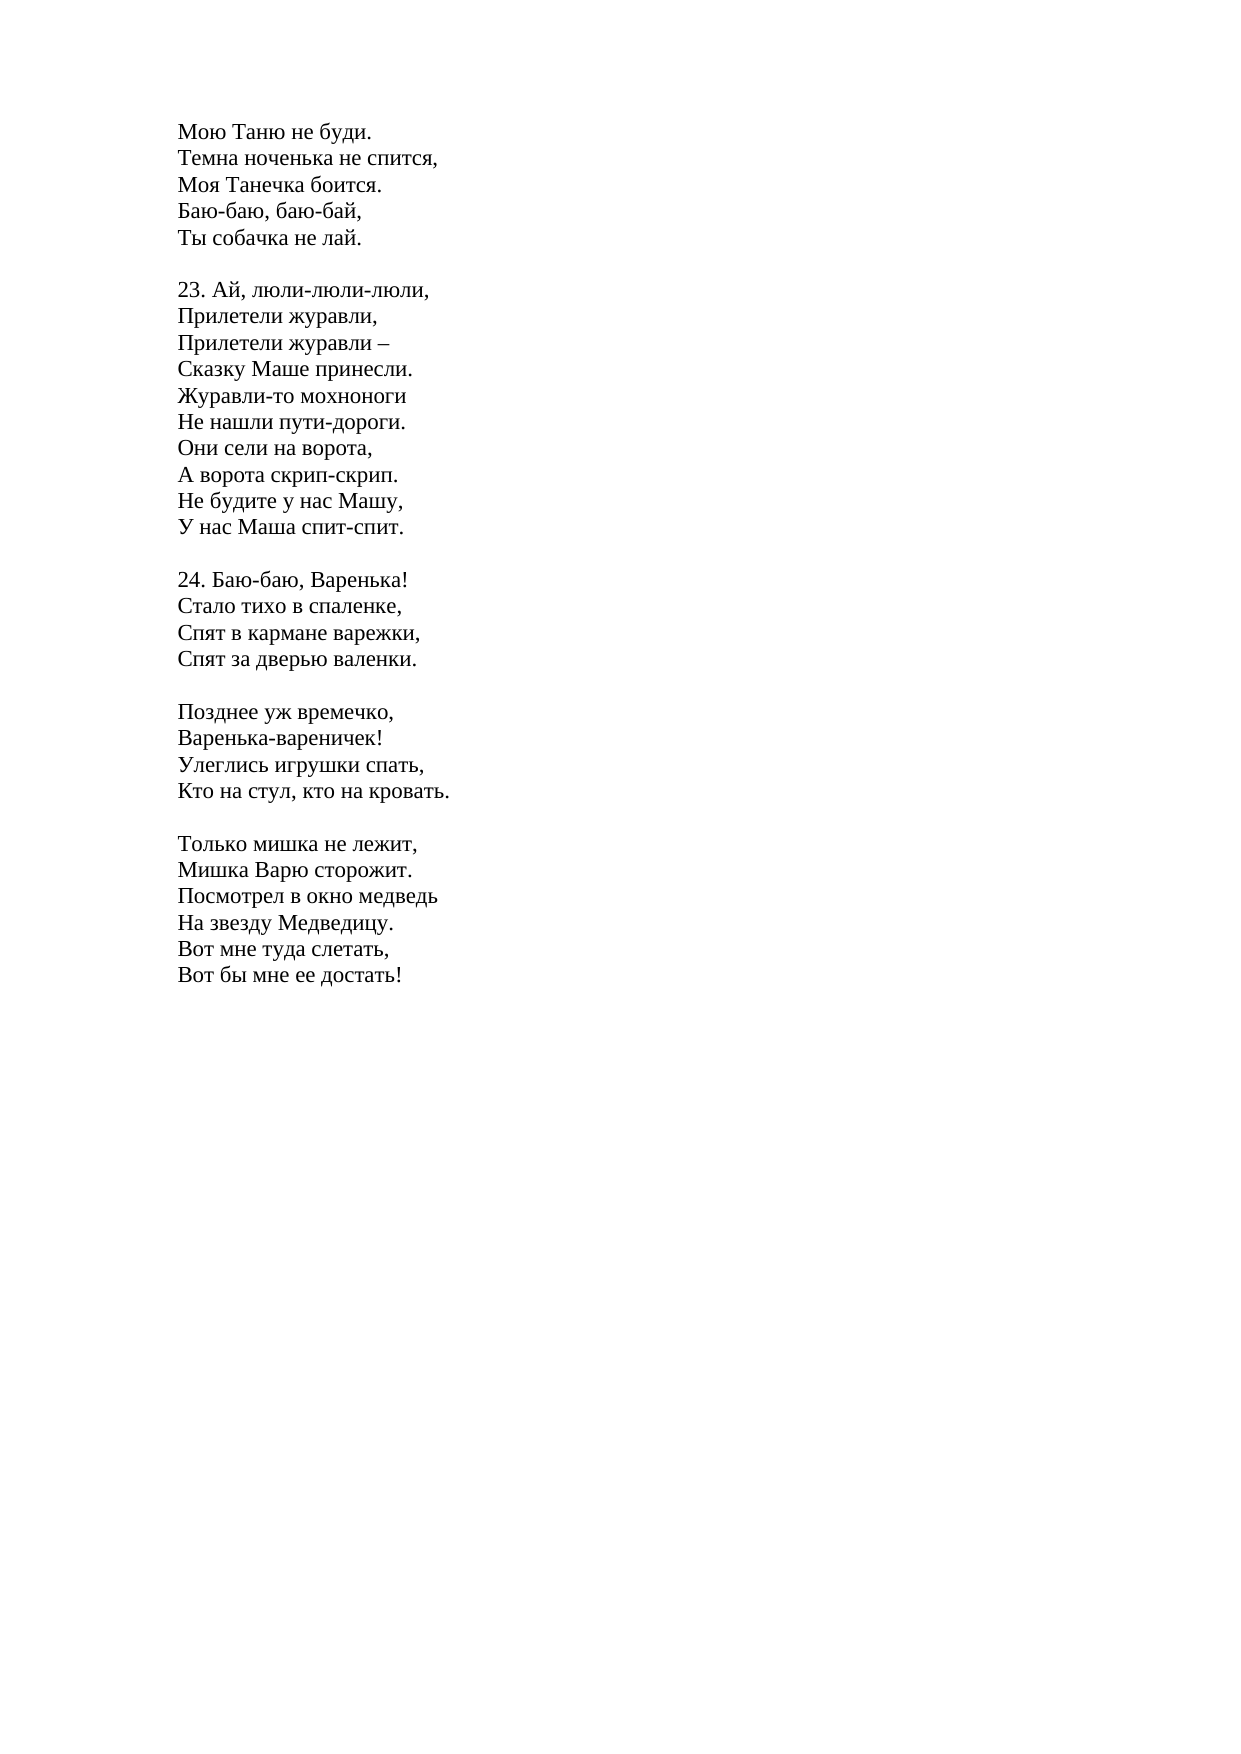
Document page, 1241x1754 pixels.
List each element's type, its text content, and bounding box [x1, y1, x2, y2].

text Вот мне туда слетать, [177, 935, 1152, 961]
text Баю-баю, баю-бай, [177, 197, 1152, 223]
text Только мишка не лежит, [177, 830, 1152, 856]
text Они сели на ворота, [177, 434, 1152, 461]
text 24. Баю-баю, Варенька! [177, 566, 1152, 592]
text На звезду Медведицу. [177, 909, 1152, 935]
text Улеглись игрушки спать, [177, 751, 1152, 777]
text Посмотрел в окно медведь [177, 882, 1152, 909]
text Сказку Маше принесли. [177, 355, 1152, 382]
text Прилетели журавли, [177, 303, 1152, 329]
text Стало тихо в спаленке, [177, 592, 1152, 619]
text Спят в кармане варежки, [177, 619, 1152, 645]
text Позднее уж времечко, [177, 698, 1152, 724]
text У нас Маша спит-спит. [177, 513, 1152, 540]
text Мою Таню не буди. [177, 118, 1152, 144]
text Спят за дверью валенки. [177, 645, 1152, 672]
text Прилетели журавли – [177, 329, 1152, 355]
text Темна ноченька не спится, [177, 144, 1152, 171]
text Кто на стул, кто на кровать. [177, 777, 1152, 803]
text 23. Ай, люли-люли-люли, [177, 276, 1152, 303]
text Ты собачка не лай. [177, 223, 1152, 250]
text Вот бы мне ее достать! [177, 961, 1152, 988]
text Не нашли пути-дороги. [177, 408, 1152, 434]
text Варенька-вареничек! [177, 724, 1152, 751]
text Не будите у нас Машу, [177, 487, 1152, 513]
text Мишка Варю сторожит. [177, 856, 1152, 882]
text Моя Танечка боится. [177, 171, 1152, 197]
text Журавли-то мохноноги [177, 382, 1152, 408]
text А ворота скрип-скрип. [177, 461, 1152, 487]
